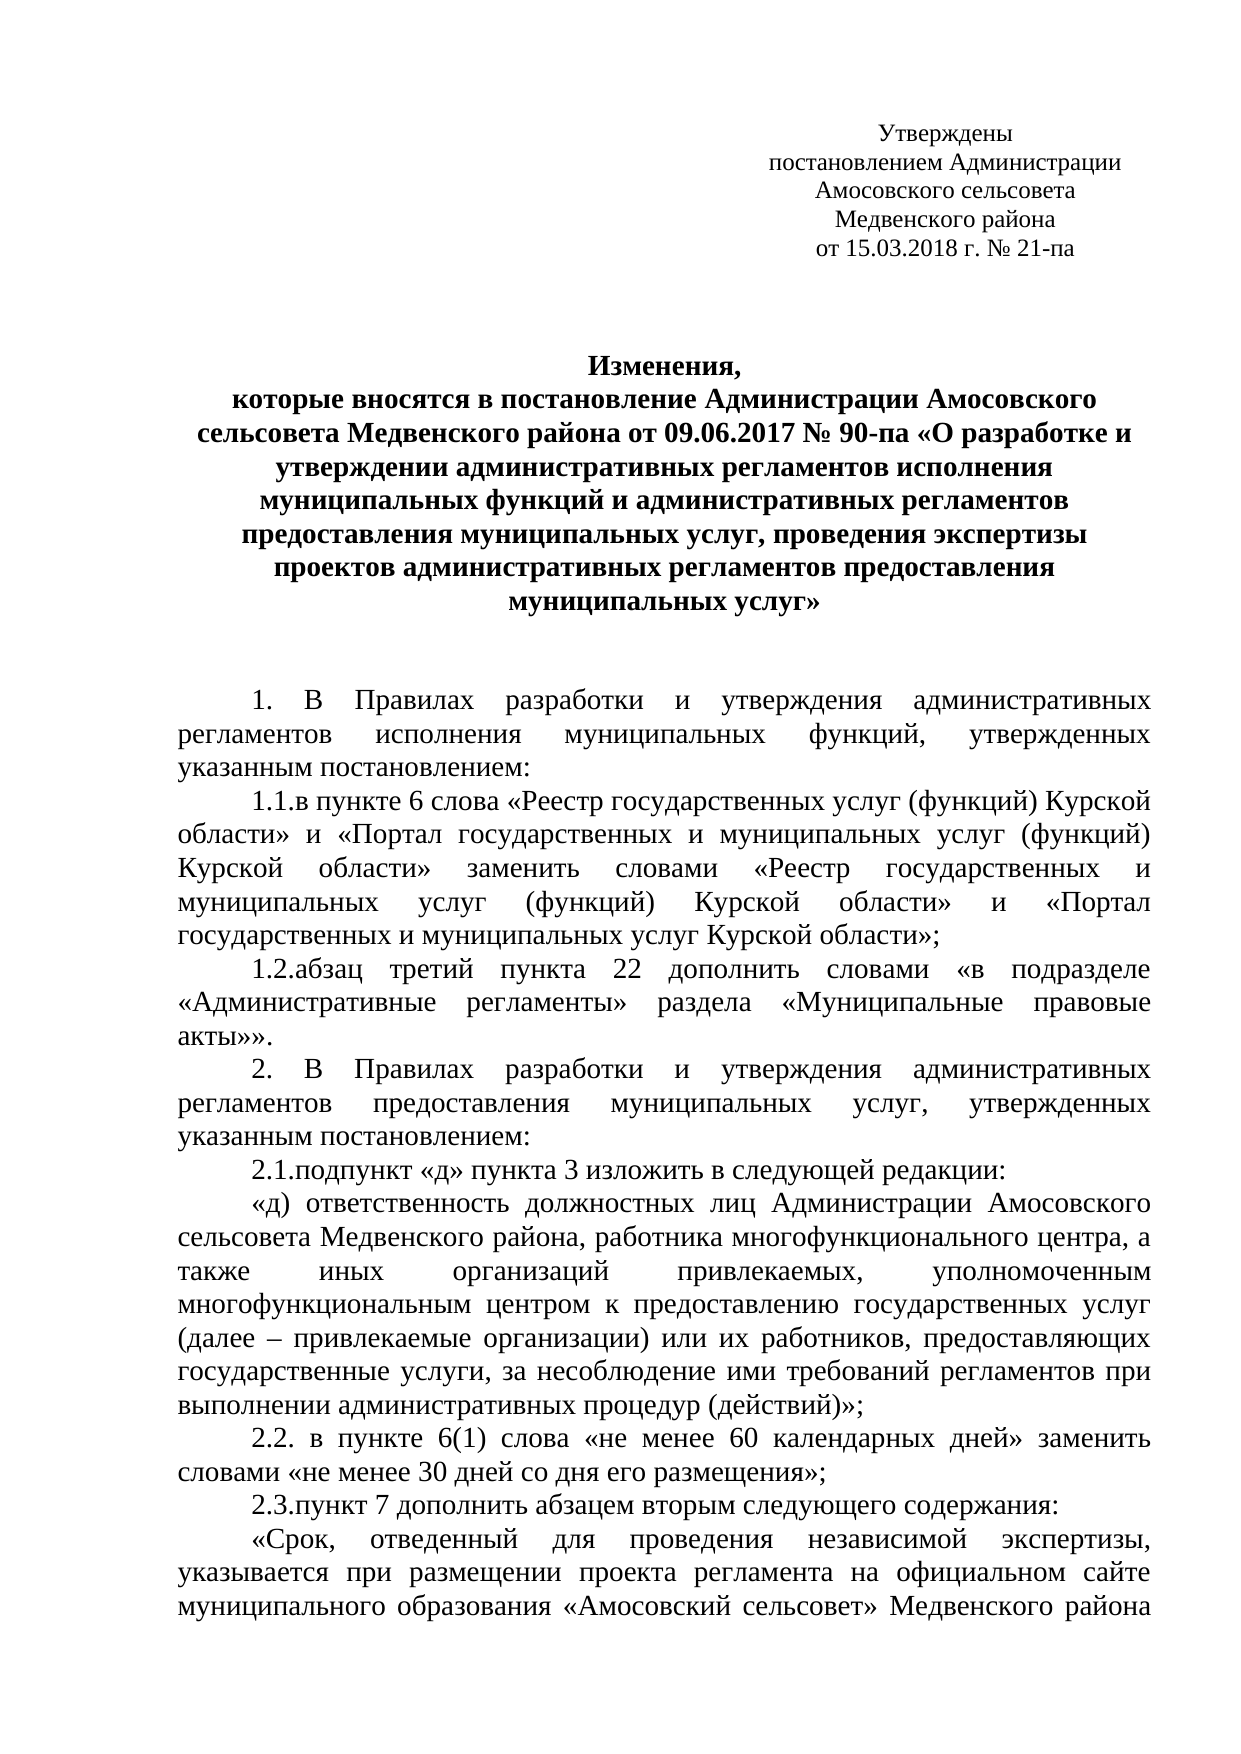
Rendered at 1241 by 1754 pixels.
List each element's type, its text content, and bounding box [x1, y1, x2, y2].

text Амосовского сельсовета [738, 176, 1152, 204]
text от 15.03.2018 г. № 21-па [738, 233, 1152, 262]
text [177, 1521, 1152, 1622]
text Медвенского района [738, 204, 1152, 233]
text 2.3.пункт 7 дополнить абзацем вторым следующего содержания: [177, 1487, 1152, 1521]
text Изменения, [177, 348, 1152, 382]
text «д) ответственность должностных лиц Администрации Амосовского сельсовета Медвенского района, работника многофункционального центра, а также иных организаций привлекаемых, уполномоченным многофункциональным центром к предоставлению государственных услуг (далее – привлекаемые организации) или их работников, предоставляющих государственные услуги, за несоблюдение ими требований регламентов при выполнении административных процедур (действий)»; [177, 1186, 1152, 1420]
text 1.2.абзац третий пункта 22 дополнить словами «в подразделе «Административные регламенты» раздела «Муниципальные правовые акты»». [177, 951, 1152, 1051]
text постановлением Администрации [738, 147, 1152, 176]
text 2. В Правилах разработки и утверждения административных регламентов предоставления муниципальных услуг, утвержденных указанным постановлением: [177, 1051, 1152, 1152]
text 2.2. в пункте 6(1) слова «не менее 60 календарных дней» заменить словами «не менее 30 дней со дня его размещения»; [177, 1420, 1152, 1487]
text которые вносятся в постановление Администрации Амосовского сельсовета Медвенского района от 09.06.2017 № 90-па «О разработке и утверждении административных регламентов исполнения муниципальных функций и административных регламентов предоставления муниципальных услуг, проведения экспертизы проектов административных регламентов предоставления муниципальных услуг» [177, 382, 1152, 616]
text Утверждены [738, 118, 1152, 147]
text 2.1.подпункт «д» пункта 3 изложить в следующей редакции: [177, 1152, 1152, 1186]
text 1.1.в пункте 6 слова «Реестр государственных услуг (функций) Курской области» и «Портал государственных и муниципальных услуг (функций) Курской области» заменить словами «Реестр государственных и муниципальных услуг (функций) Курской области» и «Портал государственных и муниципальных услуг Курской области»; [177, 783, 1152, 951]
text 1. В Правилах разработки и утверждения административных регламентов исполнения муниципальных функций, утвержденных указанным постановлением: [177, 682, 1152, 783]
